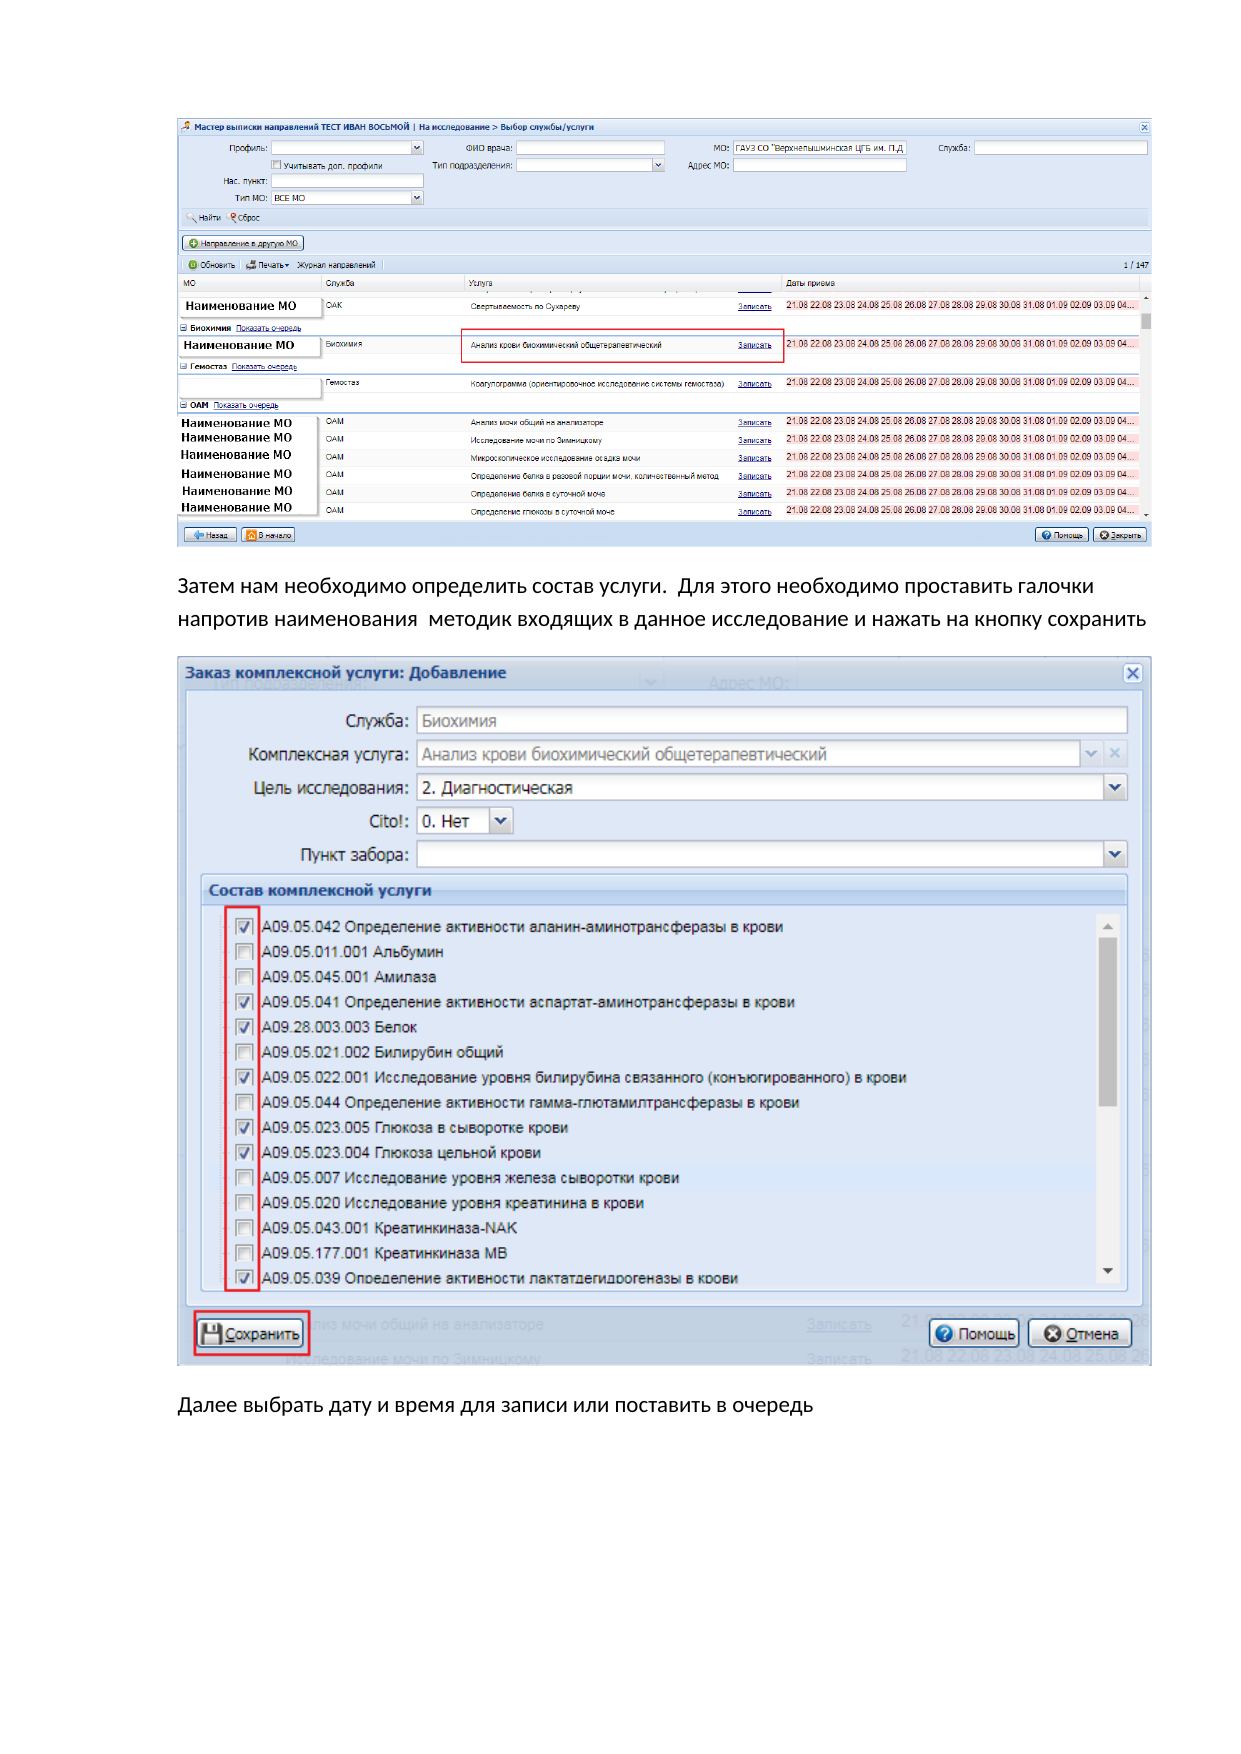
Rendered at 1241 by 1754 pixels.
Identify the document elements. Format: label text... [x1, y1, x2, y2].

text Затем нам необходимо определить состав услуги. Для этого необходимо проставить галочки напротив наименования методик входящих в данное исследование и нажать на кнопку сохранить [177, 571, 1152, 632]
text Далее выбрать дату и время для записи или поставить в очередь [177, 1390, 1152, 1418]
picture [177, 656, 1152, 1366]
picture [177, 118, 1152, 547]
